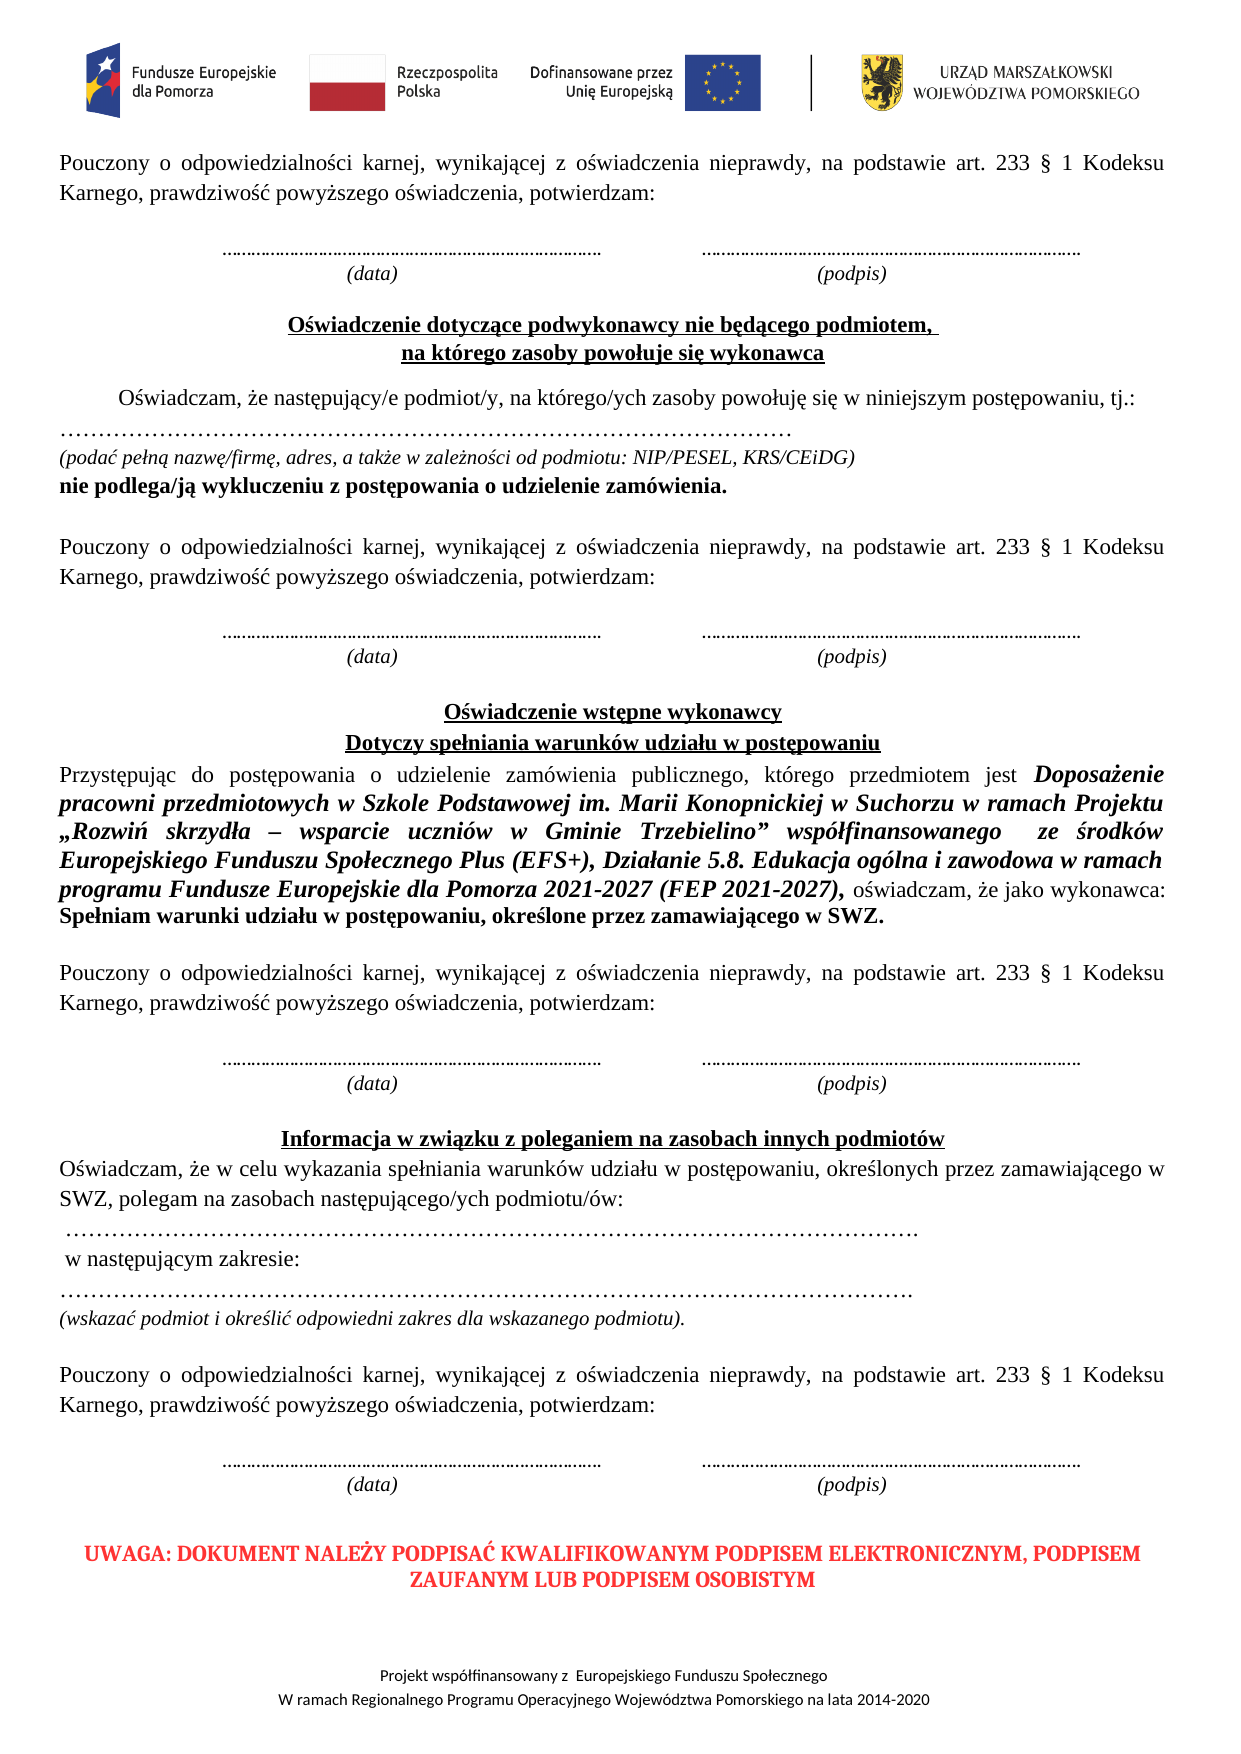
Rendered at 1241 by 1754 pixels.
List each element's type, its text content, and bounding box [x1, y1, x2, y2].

text Oświadczam, że następujący/e podmiot/y, na którego/ych zasoby powołuję się w niniejszym postępowaniu, tj.: [59, 384, 1167, 411]
table_header ……………………………………………………………………. (data) [133, 210, 613, 284]
table_header ……………………………………………………………………. (podpis) [613, 1422, 1092, 1496]
text (wskazać podmiot i określić odpowiedni zakres dla wskazanego podmiotu). [59, 1306, 1167, 1330]
table_header ……………………………………………………………………. (data) [133, 593, 613, 668]
text UWAGA: DOKUMENT NALEŻY PODPISAĆ KWALIFIKOWANYM PODPISEM ELEKTRONICZNYM, PODPISEM ZAUFANYM LUB PODPISEM OSOBISTYM [59, 1541, 1167, 1593]
text Oświadczenie wstępne wykonawcy Dotyczy spełniania warunków udziału w postępowaniu [59, 698, 1167, 755]
table_header ……………………………………………………………………. (data) [133, 1422, 613, 1496]
picture [70, 23, 1156, 137]
text (podać pełną nazwę/firmę, adres, a także w zależności od podmiotu: NIP/PESEL, KRS/CEiDG) [59, 445, 1167, 469]
text …………………………………………………………………………………………………. [59, 1215, 1167, 1242]
text nie podlega/ją wykluczeniu z postępowania o udzielenie zamówienia. [59, 472, 1167, 499]
text …………………………………………………………………………………………………. [59, 1276, 1167, 1302]
text w następującym zakresie: [59, 1246, 1167, 1272]
text Informacja w związku z poleganiem na zasobach innych podmiotów [59, 1125, 1167, 1151]
table_header ……………………………………………………………………. (podpis) [613, 1020, 1092, 1094]
table_header ……………………………………………………………………. (podpis) [613, 593, 1092, 668]
text …………………………………………………………………………………… [59, 415, 1167, 441]
text Oświadczenie dotyczące podwykonawcy nie będącego podmiotem, na którego zasoby powołuje się wykonawca [59, 311, 1167, 366]
text Przystępując do postępowania o udzielenie zamówienia publicznego, którego przedmiotem jest Doposażenie pracowni przedmiotowych w Szkole Podstawowej im. Marii Konopnickiej w Suchorzu w ramach Projektu „Rozwiń skrzydła – wsparcie uczniów w Gminie Trzebielino” współfinansowanego ze środków Europejskiego Funduszu Społecznego Plus (EFS+), Działanie 5.8. Edukacja ogólna i zawodowa w ramach programu Fundusze Europejskie dla Pomorza 2021-2027 (FEP 2021-2027), oświadczam, że jako wykonawca: Spełniam warunki udziału w postępowaniu, określone przez zamawiającego w SWZ. [59, 759, 1167, 929]
table_header ……………………………………………………………………. (data) [133, 1020, 613, 1094]
text Oświadczam, że w celu wykazania spełniania warunków udziału w postępowaniu, określonych przez zamawiającego w SWZ, polegam na zasobach następującego/ych podmiotu/ów: [59, 1155, 1167, 1211]
table_header ……………………………………………………………………. (podpis) [613, 210, 1092, 284]
